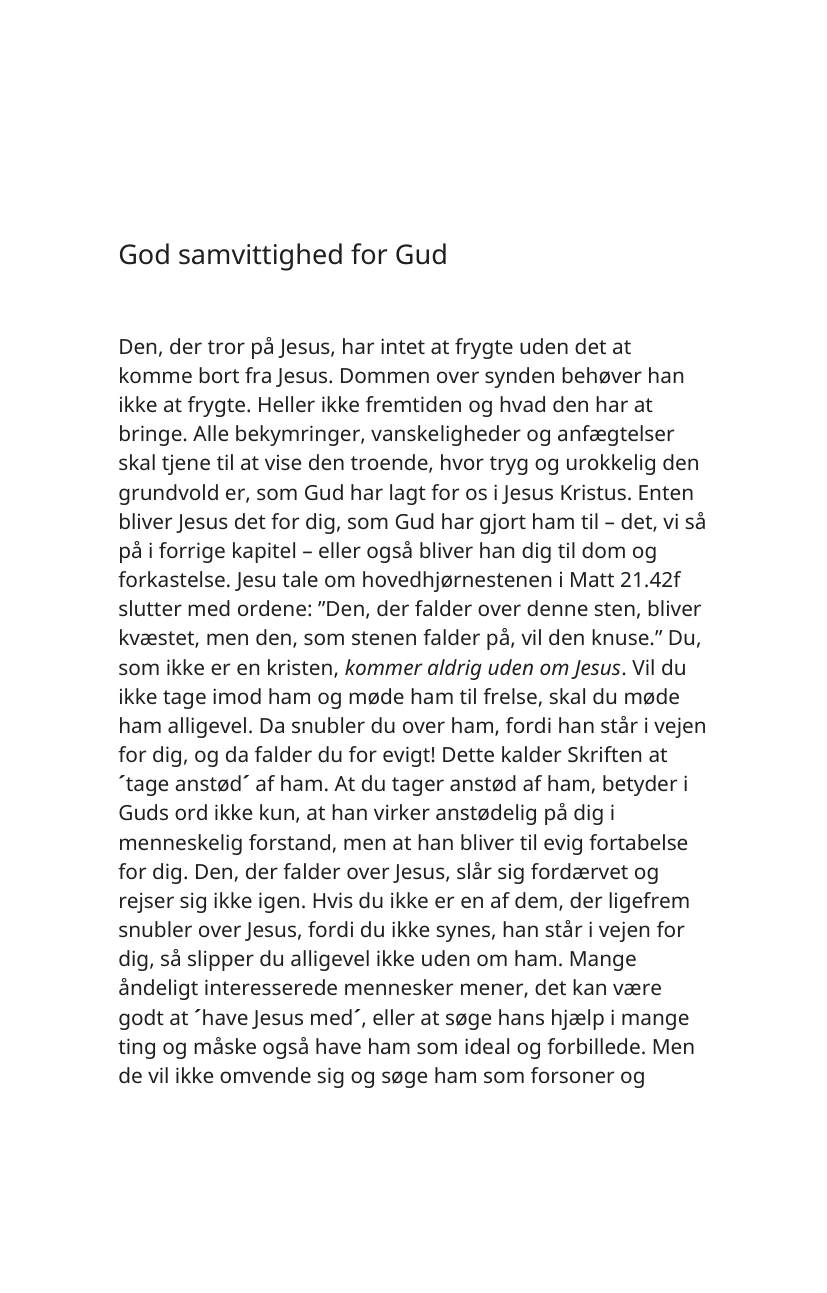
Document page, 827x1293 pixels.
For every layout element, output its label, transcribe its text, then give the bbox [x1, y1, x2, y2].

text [118, 331, 709, 1089]
subtitle God samvittighed for Gud [118, 236, 709, 273]
